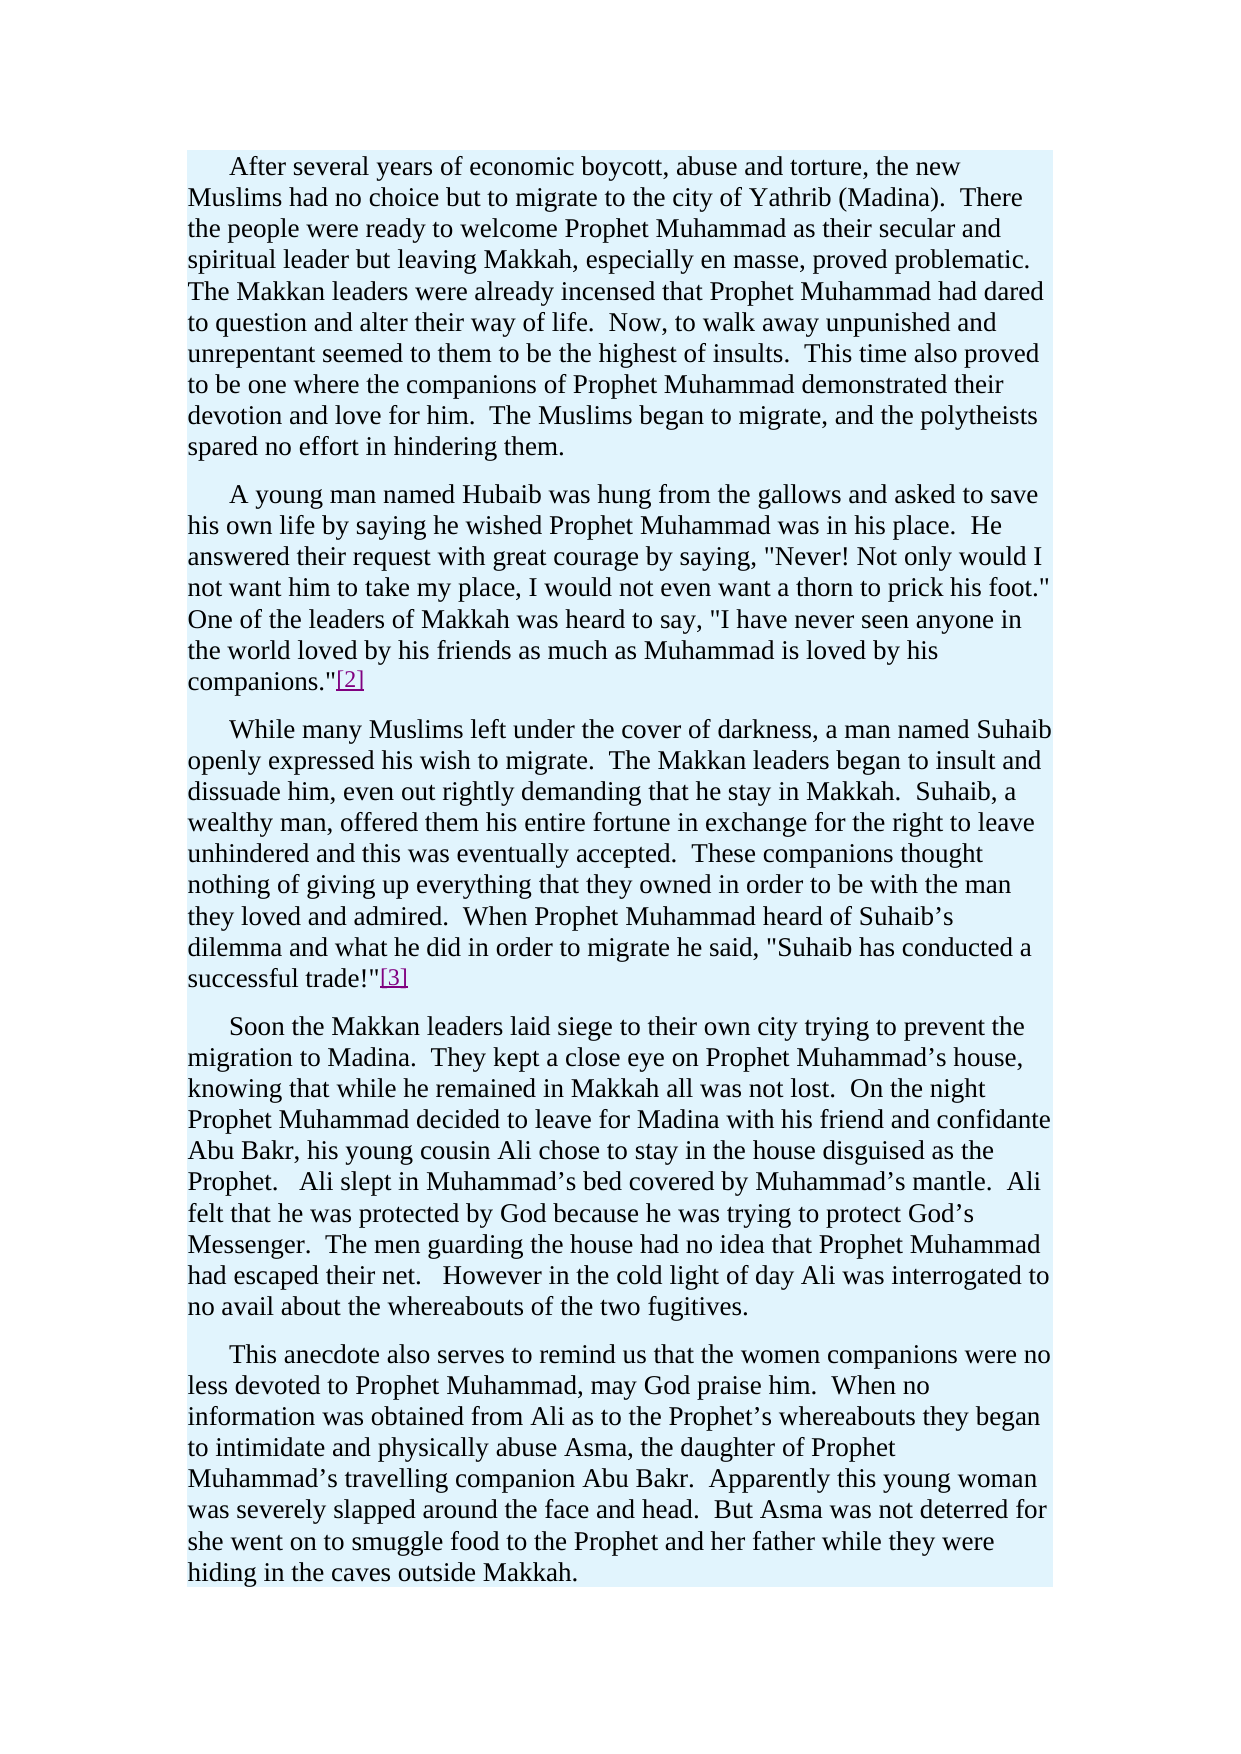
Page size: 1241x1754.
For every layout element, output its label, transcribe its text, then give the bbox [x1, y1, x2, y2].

text While many Muslims left under the cover of darkness, a man named Suhaib openly expressed his wish to migrate. The Makkan leaders began to insult and dissuade him, even out rightly demanding that he stay in Makkah. Suhaib, a wealthy man, offered them his entire fortune in exchange for the right to leave unhindered and this was eventually accepted. These companions thought nothing of giving up everything that they owned in order to be with the man they loved and admired. When Prophet Muhammad heard of Suhaib’s dilemma and what he did in order to migrate he said, "Suhaib has conducted a successful trade!"[3] [187, 713, 1053, 993]
text Soon the Makkan leaders laid siege to their own city trying to prevent the migration to Madina. They kept a close eye on Prophet Muhammad’s house, knowing that while he remained in Makkah all was not lost. On the night Prophet Muhammad decided to leave for Madina with his friend and confidante Abu Bakr, his young cousin Ali chose to stay in the house disguised as the Prophet. Ali slept in Muhammad’s bed covered by Muhammad’s mantle. Ali felt that he was protected by God because he was trying to protect God’s Messenger. The men guarding the house had no idea that Prophet Muhammad had escaped their net. However in the cold light of day Ali was interrogated to no avail about the whereabouts of the two fugitives. [187, 1010, 1053, 1321]
text A young man named Hubaib was hung from the gallows and asked to save his own life by saying he wished Prophet Muhammad was in his place. He answered their request with great courage by saying, "Never! Not only would I not want him to take my place, I would not even want a thorn to prick his foot." One of the leaders of Makkah was heard to say, "I have never seen anyone in the world loved by his friends as much as Muhammad is loved by his companions."[2] [187, 478, 1053, 696]
text This anecdote also serves to remind us that the women companions were no less devoted to Prophet Muhammad, may God praise him. When no information was obtained from Ali as to the Prophet’s whereabouts they began to intimidate and physically abuse Asma, the daughter of Prophet Muhammad’s travelling companion Abu Bakr. Apparently this young woman was severely slapped around the face and head. But Asma was not deterred for she went on to smuggle food to the Prophet and her father while they were hiding in the caves outside Makkah. [187, 1338, 1053, 1587]
text After several years of economic boycott, abuse and torture, the new Muslims had no choice but to migrate to the city of Yathrib (Madina). There the people were ready to welcome Prophet Muhammad as their secular and spiritual leader but leaving Makkah, especially en masse, proved problematic. The Makkan leaders were already incensed that Prophet Muhammad had dared to question and alter their way of life. Now, to walk away unpunished and unrepentant seemed to them to be the highest of insults. This time also proved to be one where the companions of Prophet Muhammad demonstrated their devotion and love for him. The Muslims began to migrate, and the polytheists spared no effort in hindering them. [187, 150, 1053, 461]
